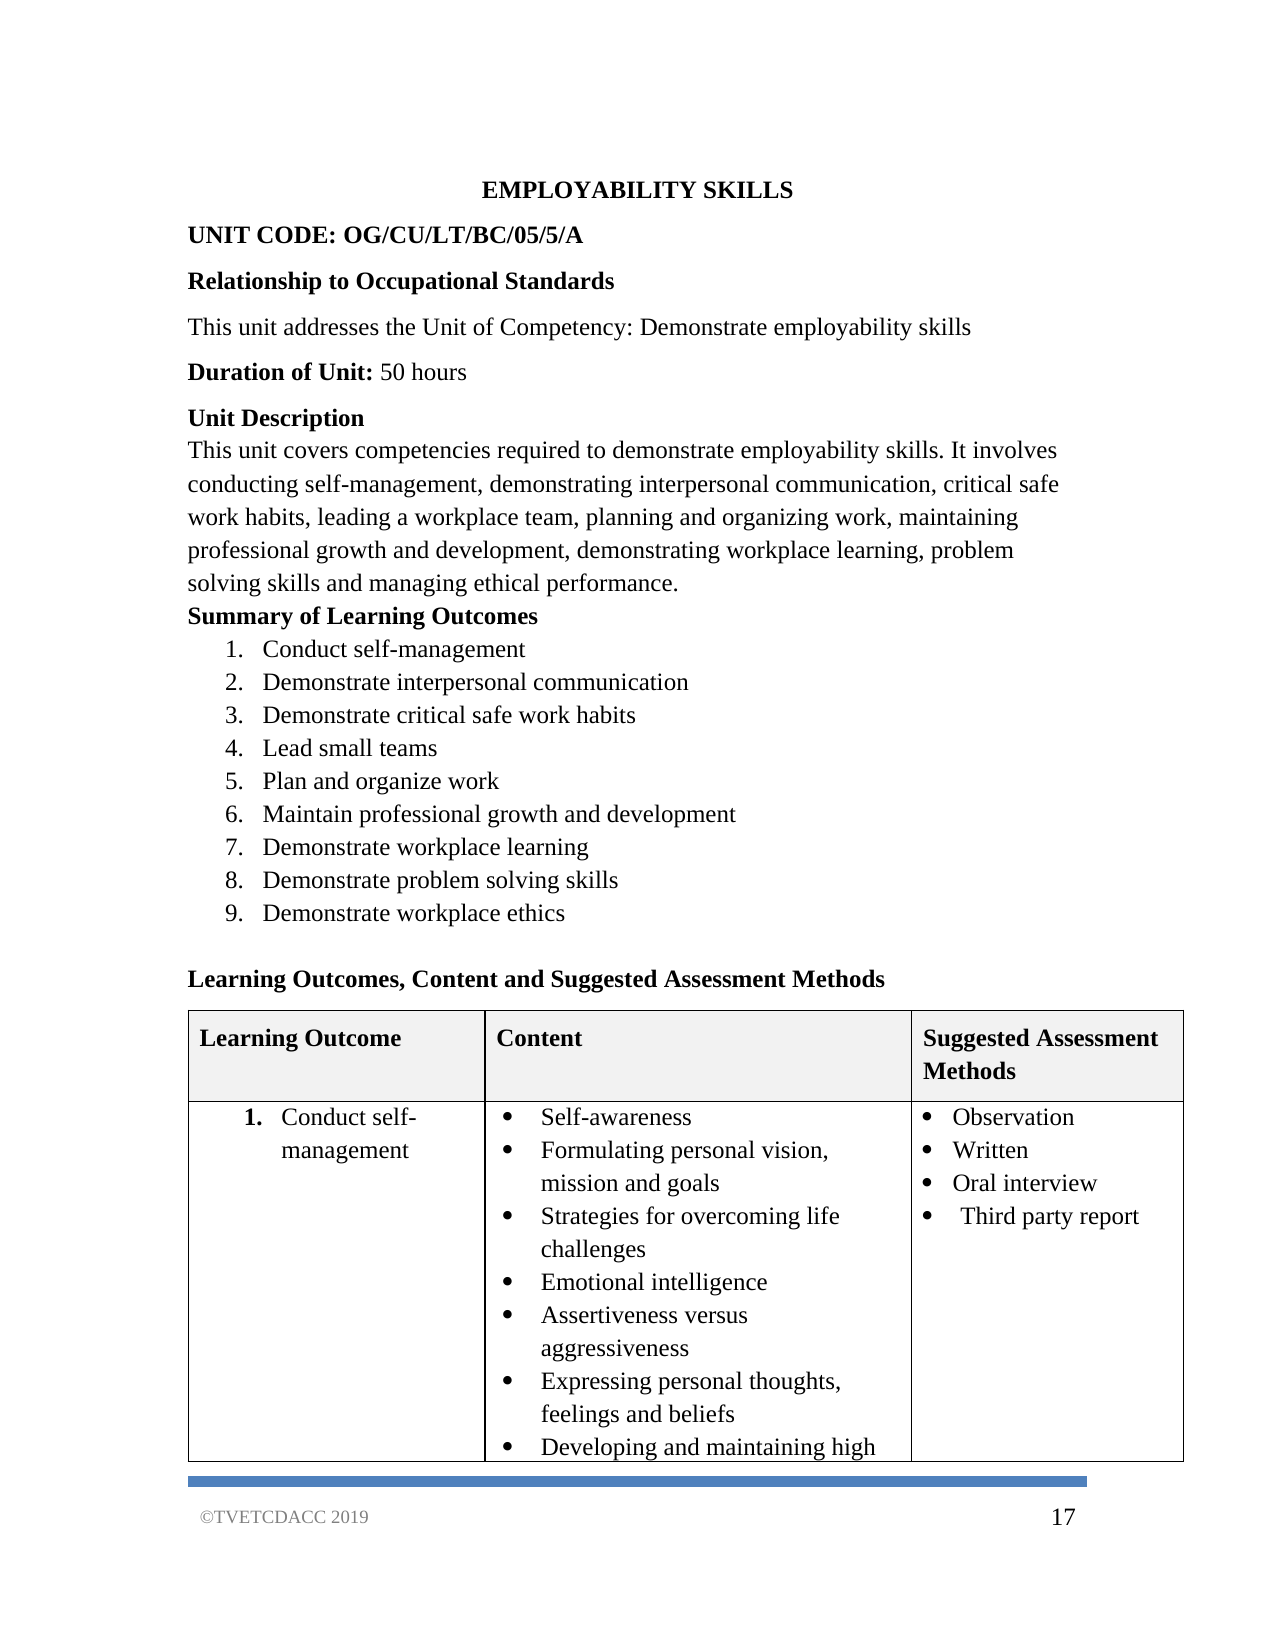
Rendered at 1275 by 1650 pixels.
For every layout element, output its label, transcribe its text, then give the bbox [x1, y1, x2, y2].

text This unit covers competencies required to demonstrate employability skills. It involves conducting self-management, demonstrating interpersonal communication, critical safe work habits, leading a workplace team, planning and organizing work, maintaining professional growth and development, demonstrating workplace learning, problem solving skills and managing ethical performance. [187, 436, 1087, 596]
text 9. Demonstrate workplace ethics [225, 898, 1087, 927]
text 1. Conduct self-management [225, 634, 1087, 662]
text Relationship to Occupational Standards [187, 266, 1087, 295]
table_header Content [486, 1011, 911, 1101]
text Summary of Learning Outcomes [187, 601, 1087, 629]
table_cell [189, 1102, 484, 1461]
text Learning Outcomes, Content and Suggested Assessment Methods [187, 964, 1087, 993]
table_header Learning Outcome [189, 1011, 484, 1101]
text 5. Plan and organize work [225, 766, 1087, 794]
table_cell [486, 1102, 911, 1461]
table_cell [912, 1102, 1183, 1461]
table_header Suggested Assessment Methods [912, 1011, 1183, 1101]
text 2. Demonstrate interpersonal communication [225, 667, 1087, 696]
text 6. Maintain professional growth and development [225, 799, 1087, 828]
text 3. Demonstrate critical safe work habits [225, 700, 1087, 728]
text Duration of Unit: 50 hours [187, 357, 1087, 386]
text Unit Description [187, 403, 1087, 431]
subtitle EMPLOYABILITY SKILLS [187, 175, 1087, 204]
text This unit addresses the Unit of Competency: Demonstrate employability skills [187, 312, 1087, 340]
text 4. Lead small teams [225, 733, 1087, 762]
text UNIT CODE: OG/CU/LT/BC/05/5/A [187, 221, 1087, 249]
text 7. Demonstrate workplace learning [225, 832, 1087, 861]
text 8. Demonstrate problem solving skills [225, 865, 1087, 894]
